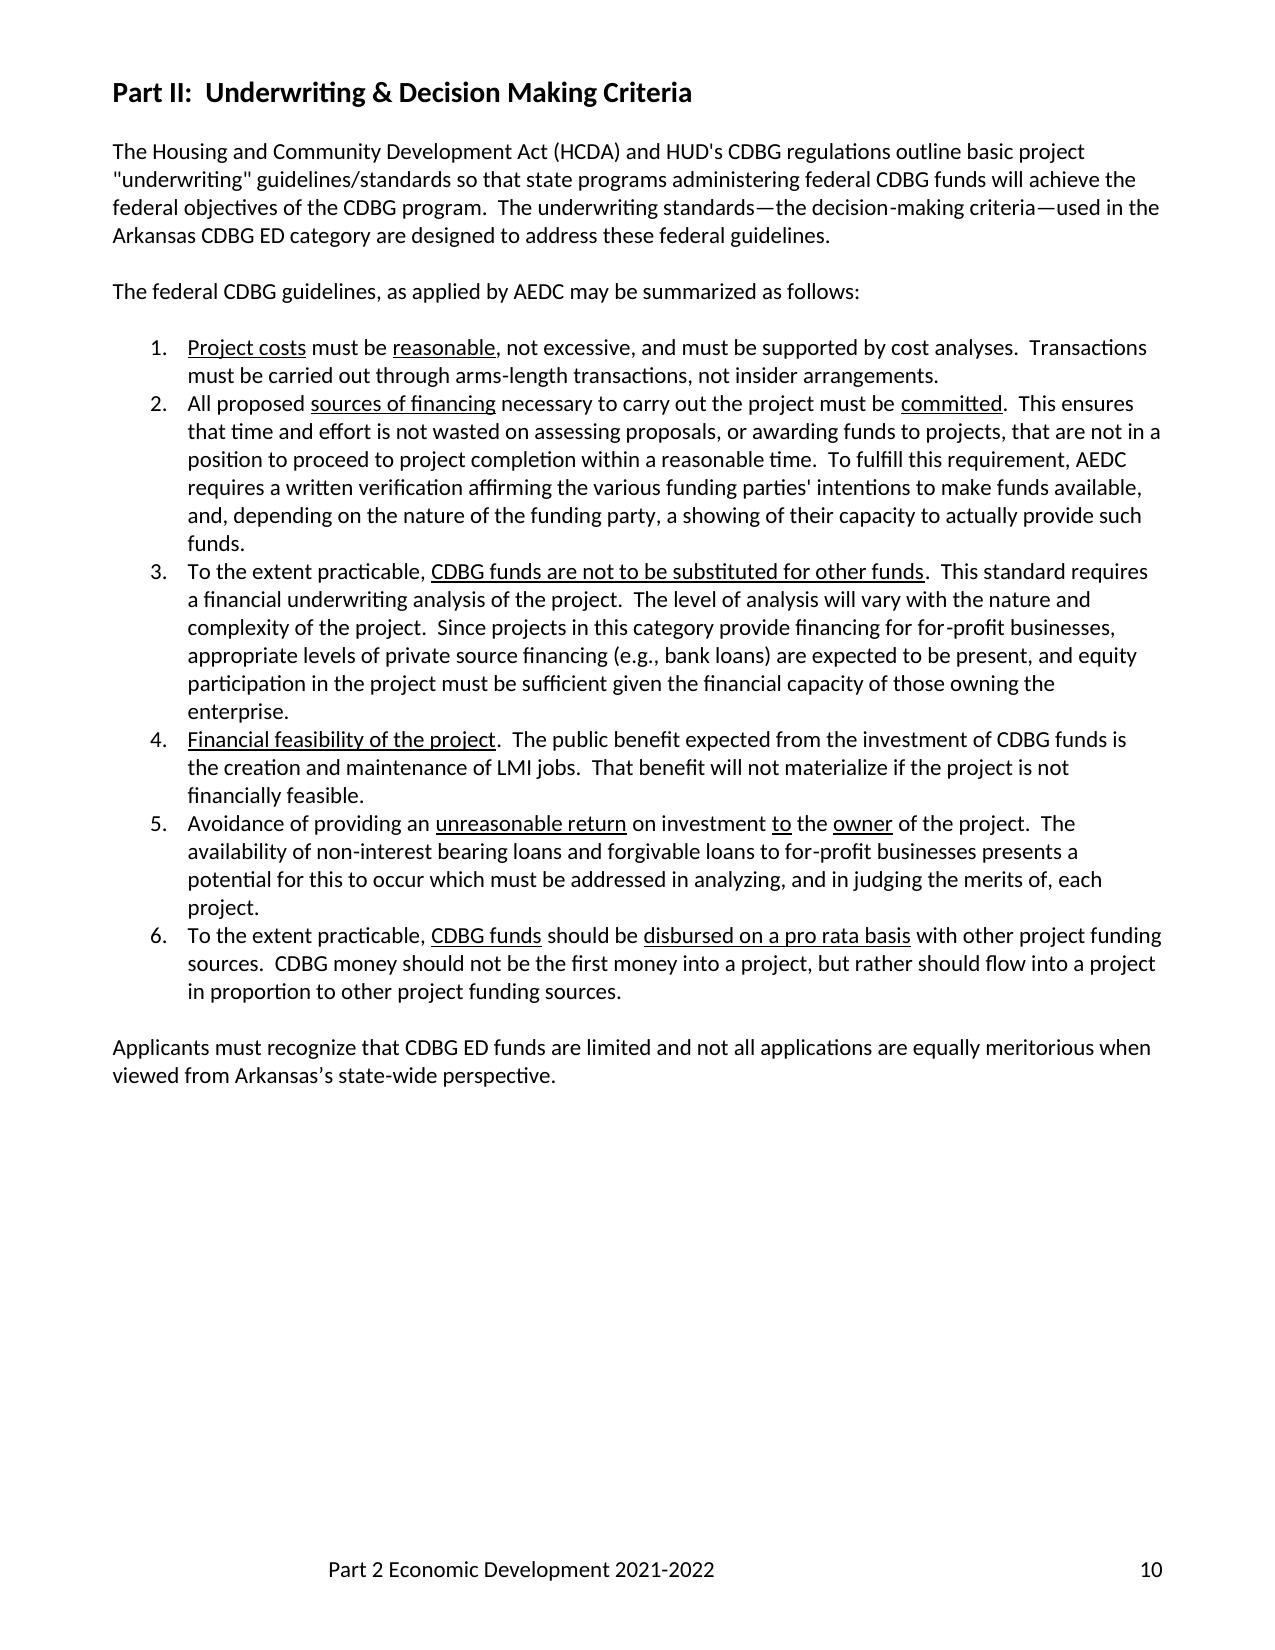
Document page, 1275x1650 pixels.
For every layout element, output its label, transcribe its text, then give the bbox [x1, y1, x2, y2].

list Financial feasibility of the project. The public benefit expected from the investment of CDBG funds is the creation and maintenance of LMI jobs. That benefit will not materialize if the project is not financially feasible. [150, 725, 1162, 809]
list To the extent practicable, CDBG funds are not to be substituted for other funds. This standard requires a financial underwriting analysis of the project. The level of analysis will vary with the nature and complexity of the project. Since projects in this category provide financing for for-profit businesses, appropriate levels of private source financing (e.g., bank loans) are expected to be present, and equity participation in the project must be sufficient given the financial capacity of those owning the enterprise. [150, 557, 1162, 725]
text Part II: Underwriting & Decision Making Criteria [112, 75, 1162, 109]
list Project costs must be reasonable, not excessive, and must be supported by cost analyses. Transactions must be carried out through arms-length transactions, not insider arrangements. [150, 333, 1162, 389]
text The Housing and Community Development Act (HCDA) and HUD's CDBG regulations outline basic project "underwriting" guidelines/standards so that state programs administering federal CDBG funds will achieve the federal objectives of the CDBG program. The underwriting standards—the decision-making criteria—used in the Arkansas CDBG ED category are designed to address these federal guidelines. [112, 137, 1162, 249]
list To the extent practicable, CDBG funds should be disbursed on a pro rata basis with other project funding sources. CDBG money should not be the first money into a project, but rather should flow into a project in proportion to other project funding sources. [150, 921, 1162, 1005]
text Applicants must recognize that CDBG ED funds are limited and not all applications are equally meritorious when viewed from Arkansas’s state-wide perspective. [112, 1033, 1162, 1089]
text The federal CDBG guidelines, as applied by AEDC may be summarized as follows: [112, 277, 1162, 305]
list All proposed sources of financing necessary to carry out the project must be committed. This ensures that time and effort is not wasted on assessing proposals, or awarding funds to projects, that are not in a position to proceed to project completion within a reasonable time. To fulfill this requirement, AEDC requires a written verification affirming the various funding parties' intentions to make funds available, and, depending on the nature of the funding party, a showing of their capacity to actually provide such funds. [150, 389, 1162, 557]
list Avoidance of providing an unreasonable return on investment to the owner of the project. The availability of non-interest bearing loans and forgivable loans to for-profit businesses presents a potential for this to occur which must be addressed in analyzing, and in judging the merits of, each project. [150, 809, 1162, 921]
